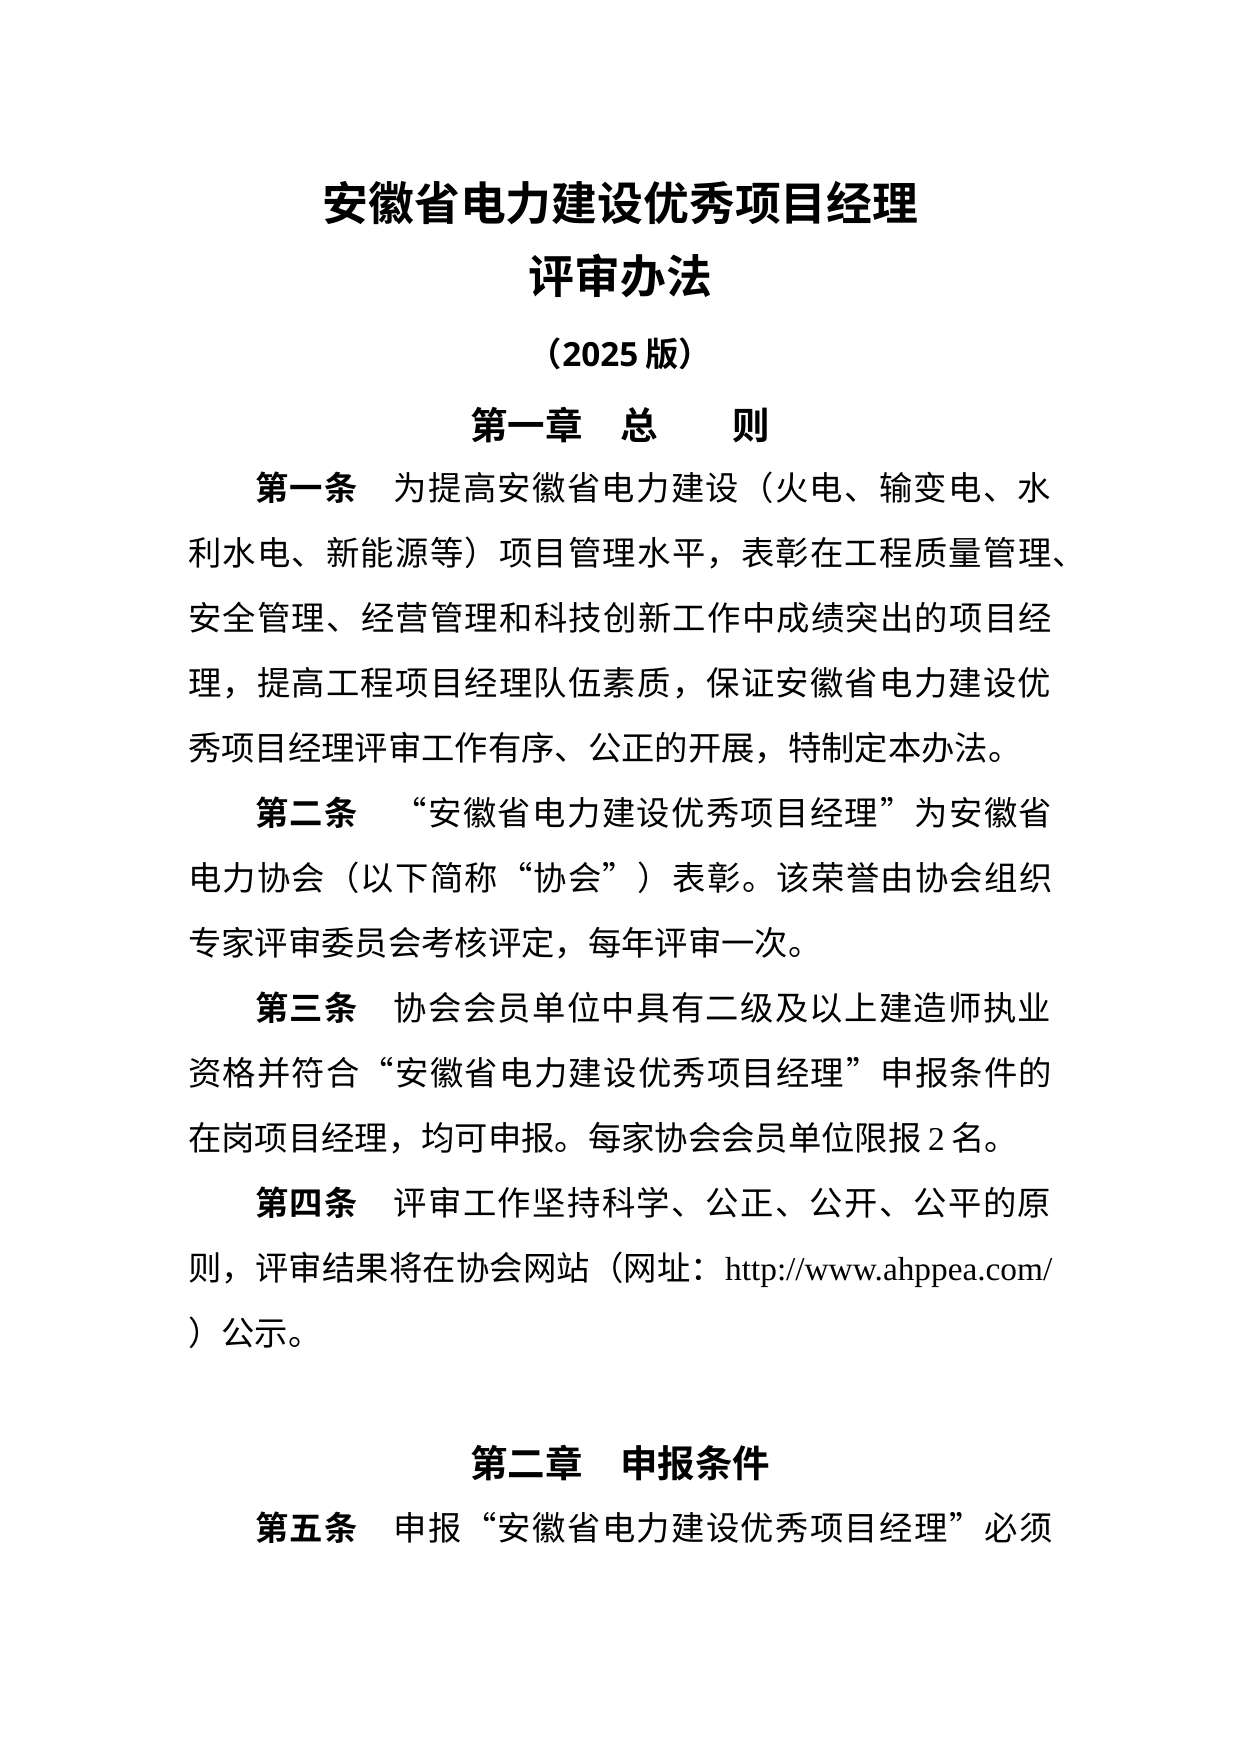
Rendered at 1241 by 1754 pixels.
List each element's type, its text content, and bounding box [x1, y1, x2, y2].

text （2025版） [188, 308, 1052, 381]
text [188, 1494, 1052, 1559]
text 第一章 总 则 [188, 381, 1052, 454]
text 评审办法 [188, 235, 1052, 308]
text 第一条 为提高安徽省电力建设（火电、输变电、水利水电、新能源等）项目管理水平，表彰在工程质量管理、安全管理、经营管理和科技创新工作中成绩突出的项目经理，提高工程项目经理队伍素质，保证安徽省电力建设优秀项目经理评审工作有序、公正的开展，特制定本办法。 [188, 454, 1052, 779]
text 第二条 “安徽省电力建设优秀项目经理”为安徽省电力协会（以下简称“协会”）表彰。该荣誉由协会组织专家评审委员会考核评定，每年评审一次。 [188, 779, 1052, 974]
text 安徽省电力建设优秀项目经理 [188, 162, 1052, 235]
text 第四条 评审工作坚持科学、公正、公开、公平的原则，评审结果将在协会网站（网址：http://www.ahppea.com/）公示。 [188, 1169, 1052, 1364]
text 第三条 协会会员单位中具有二级及以上建造师执业资格并符合“安徽省电力建设优秀项目经理”申报条件的在岗项目经理，均可申报。每家协会会员单位限报2名。 [188, 974, 1052, 1169]
text 第二章 申报条件 [188, 1429, 1052, 1494]
